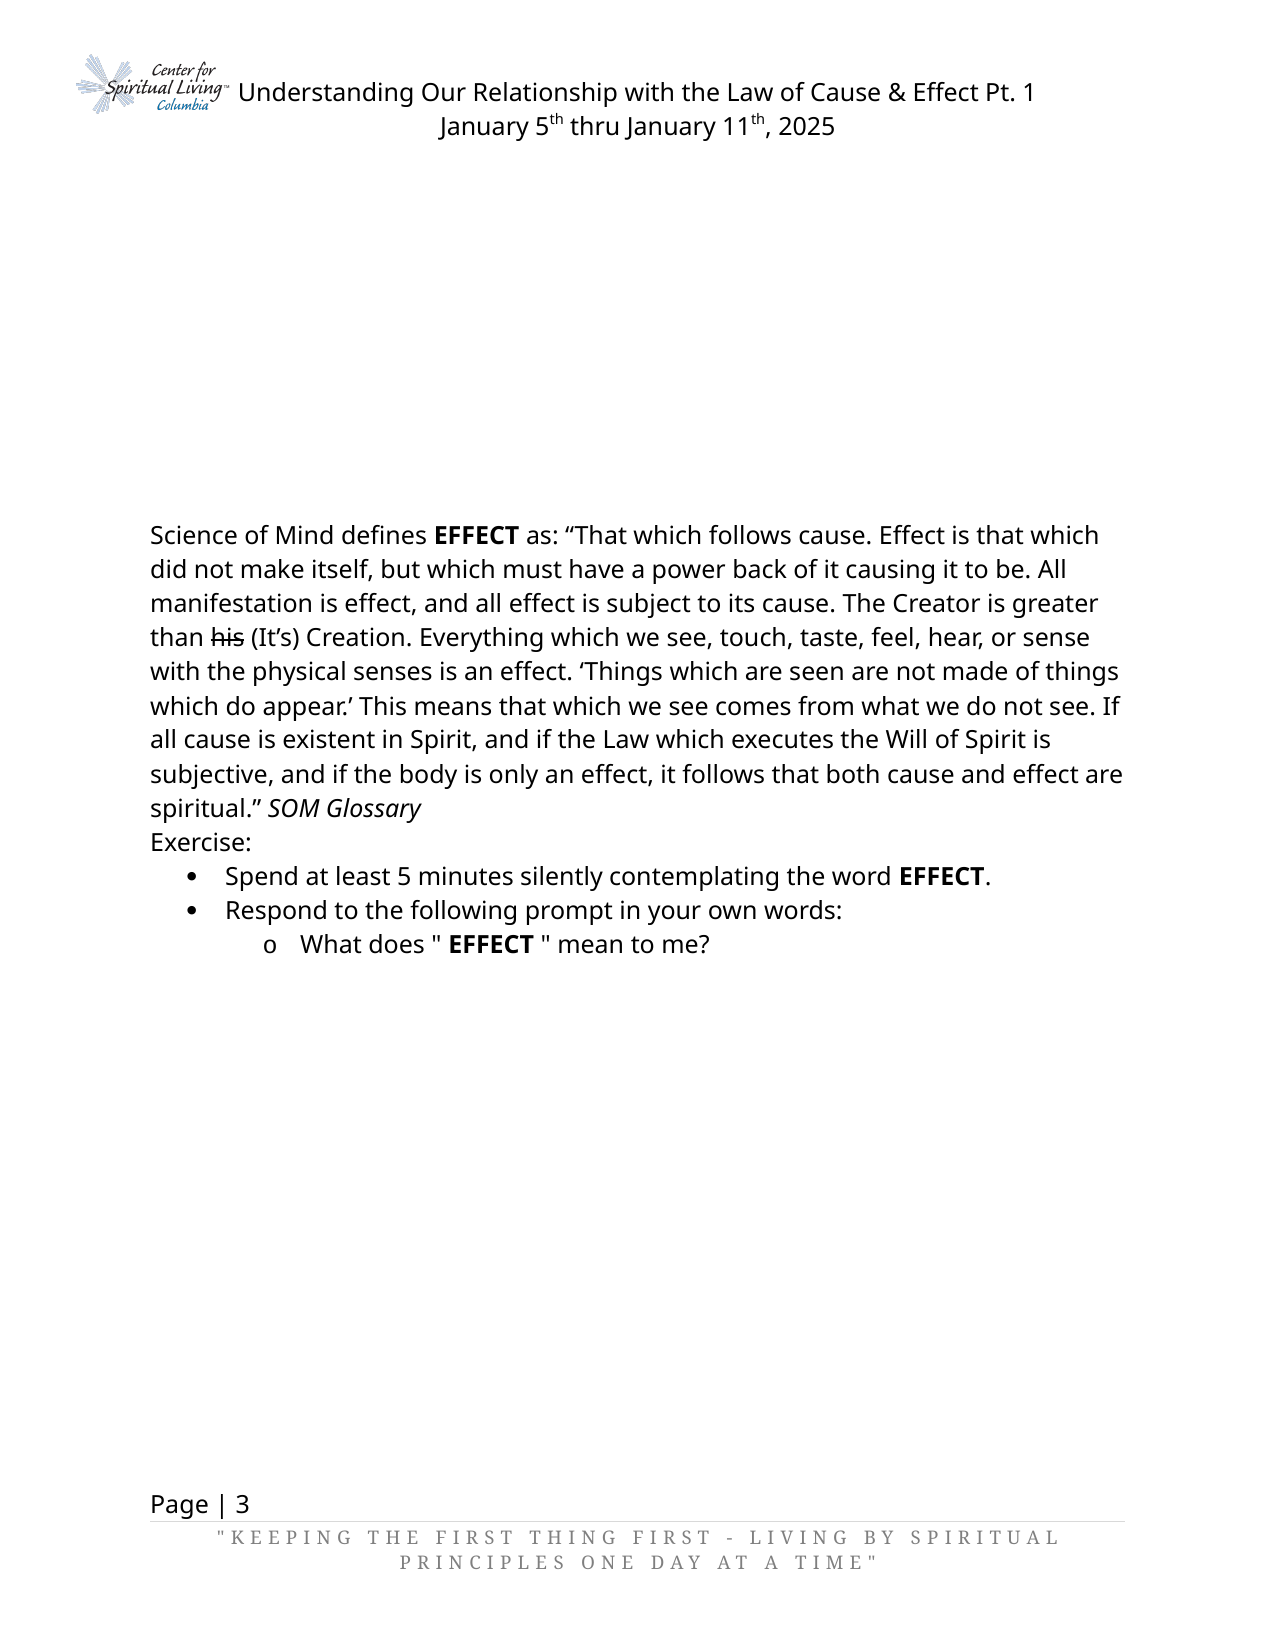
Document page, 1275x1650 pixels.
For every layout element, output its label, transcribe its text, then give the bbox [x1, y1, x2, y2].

picture [76, 28, 265, 117]
list What does " EFFECT " mean to me? [262, 927, 1125, 961]
list Spend at least 5 minutes silently contemplating the word EFFECT. [187, 858, 1125, 892]
list Respond to the following prompt in your own words: [187, 892, 1125, 927]
text Exercise: [150, 824, 1125, 858]
text Science of Mind defines EFFECT as: “That which follows cause. Effect is that which did not make itself, but which must have a power back of it causing it to be. All manifestation is effect, and all effect is subject to its cause. The Creator is greater than his (It’s) Creation. Everything which we see, touch, taste, feel, hear, or sense with the physical senses is an effect. ‘Things which are seen are not made of things which do appear.’ This means that which we see comes from what we do not see. If all cause is existent in Spirit, and if the Law which executes the Will of Spirit is subjective, and if the body is only an effect, it follows that both cause and effect are spiritual.” SOM Glossary [150, 518, 1125, 824]
